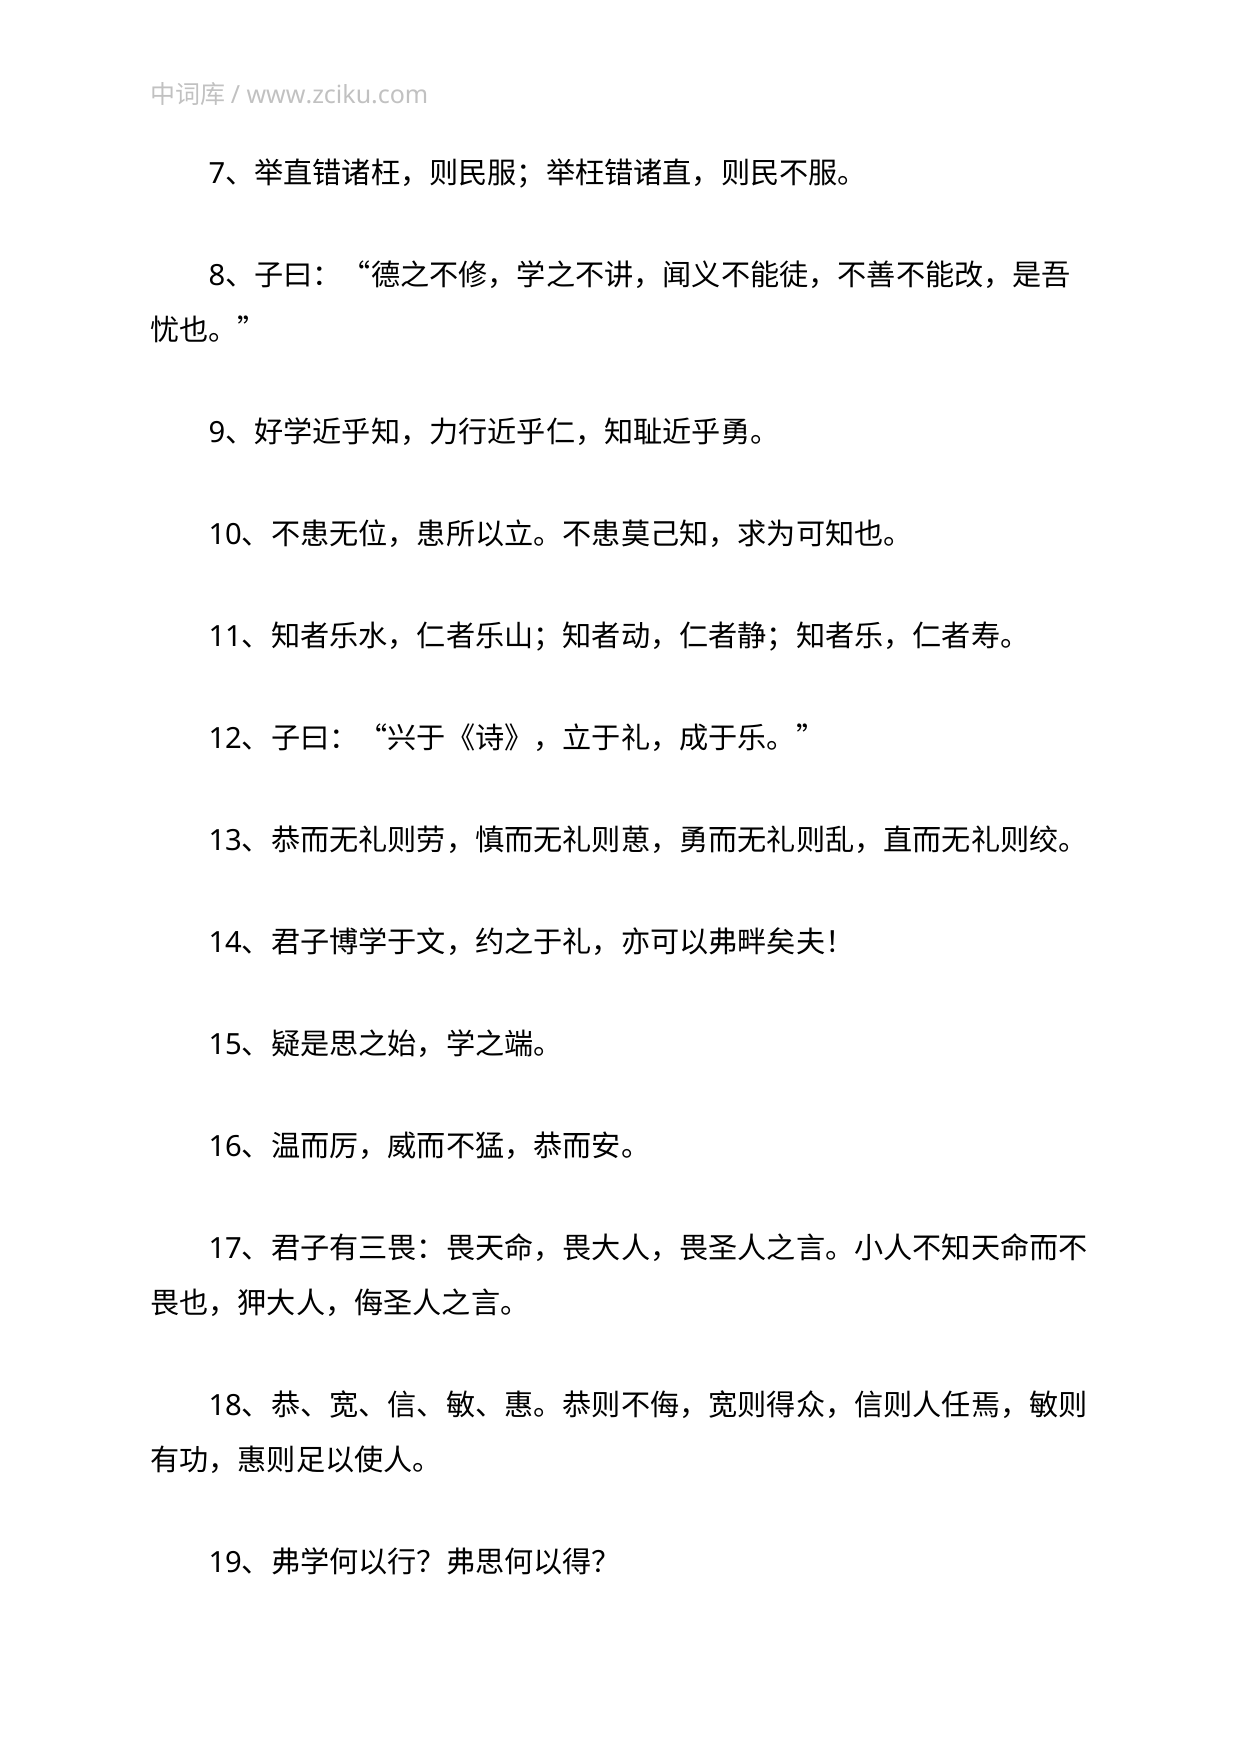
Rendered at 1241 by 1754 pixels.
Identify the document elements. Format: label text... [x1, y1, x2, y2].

text 7、举直错诸枉，则民服；举枉错诸直，则民不服。 [150, 150, 1090, 192]
text 12、子曰：“兴于《诗》，立于礼，成于乐。” [150, 715, 1090, 757]
text 8、子曰：“德之不修，学之不讲，闻义不能徒，不善不能改，是吾忧也。” [150, 252, 1090, 349]
text 11、知者乐水，仁者乐山；知者动，仁者静；知者乐，仁者寿。 [150, 613, 1090, 655]
text 13、恭而无礼则劳，慎而无礼则葸，勇而无礼则乱，直而无礼则绞。 [150, 817, 1090, 859]
text 18、恭、宽、信、敏、惠。恭则不侮，宽则得众，信则人任焉，敏则有功，惠则足以使人。 [150, 1381, 1090, 1479]
text 19、弗学何以行？弗思何以得？ [150, 1538, 1090, 1581]
text 17、君子有三畏：畏天命，畏大人，畏圣人之言。小人不知天命而不畏也，狎大人，侮圣人之言。 [150, 1224, 1090, 1322]
text 15、疑是思之始，学之端。 [150, 1021, 1090, 1063]
text 9、好学近乎知，力行近乎仁，知耻近乎勇。 [150, 409, 1090, 451]
text 16、温而厉，威而不猛，恭而安。 [150, 1123, 1090, 1165]
text 14、君子博学于文，约之于礼，亦可以弗畔矣夫！ [150, 919, 1090, 961]
text 10、不患无位，患所以立。不患莫己知，求为可知也。 [150, 511, 1090, 553]
